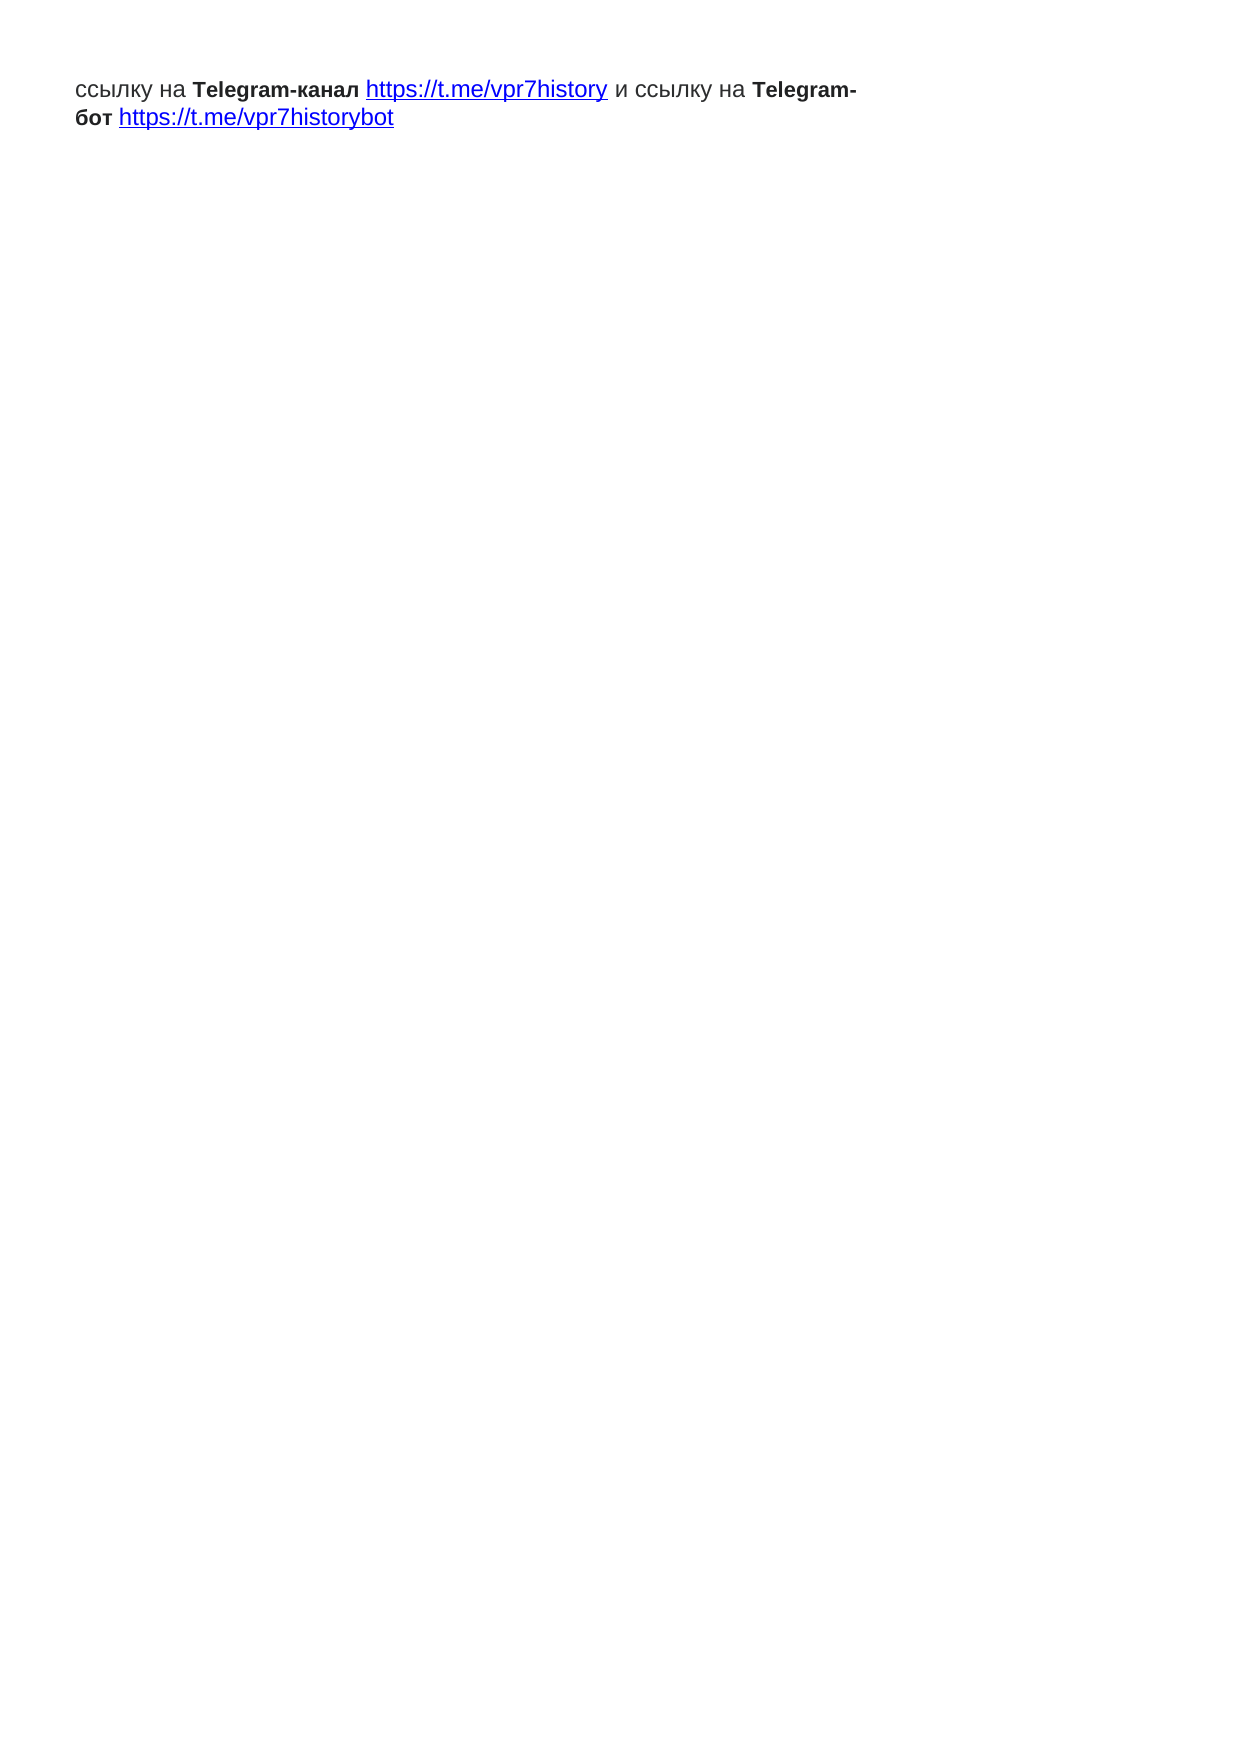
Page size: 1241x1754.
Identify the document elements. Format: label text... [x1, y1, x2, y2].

text ссылку на Telegram-канал https://t.me/vpr7history и ссылку на Telegram-бот https://t.me/vpr7historybot [394, 75, 1165, 130]
